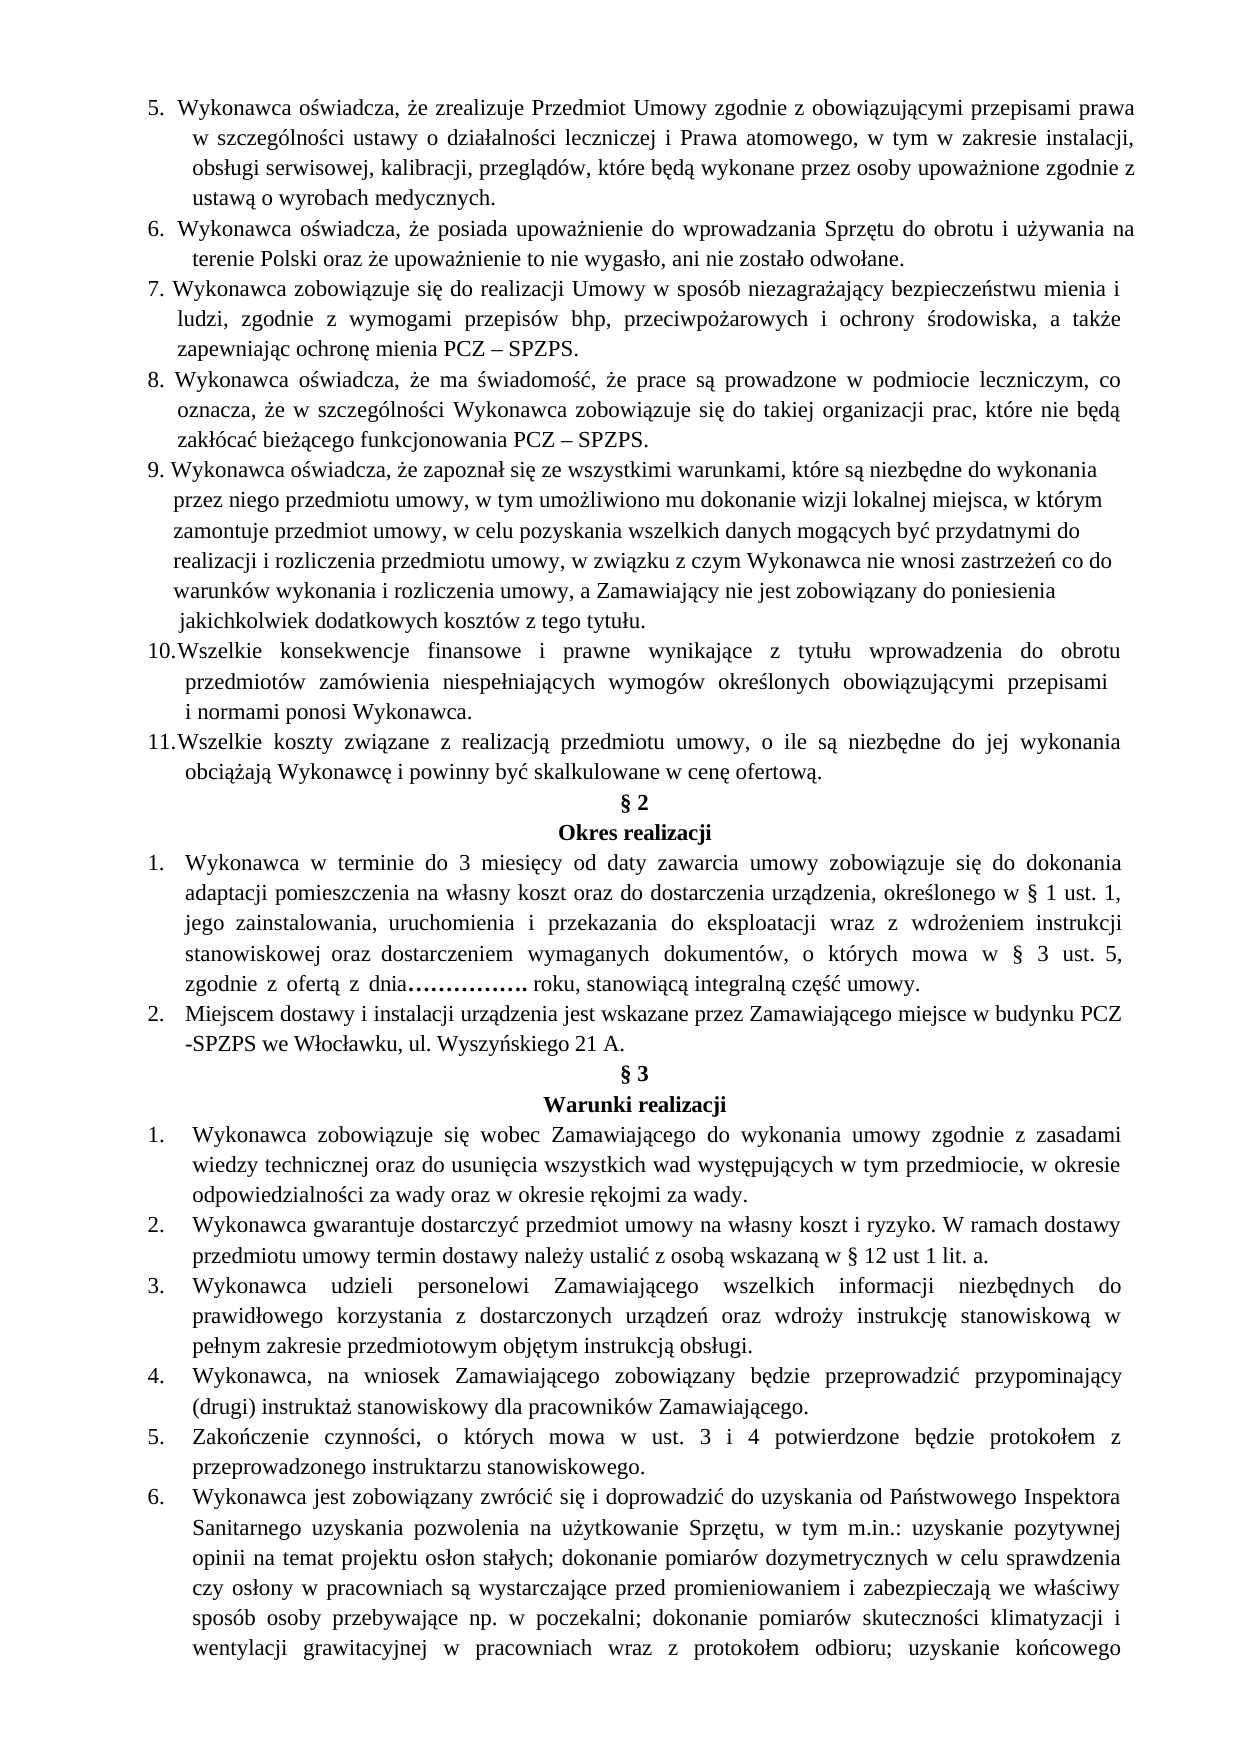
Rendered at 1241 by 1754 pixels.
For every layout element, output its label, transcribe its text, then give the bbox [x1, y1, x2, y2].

list Wykonawca w terminie do 3 miesięcy od daty zawarcia umowy zobowiązuje się do dokonania adaptacji pomieszczenia na własny koszt oraz do dostarczenia urządzenia, określonego w § 1 ust. 1, jego zainstalowania, uruchomienia i przekazania do eksploatacji wraz z wdrożeniem instrukcji stanowiskowej oraz dostarczeniem wymaganych dokumentów, o których mowa w § 3 ust. 5, zgodnie z ofertą z dnia……………. roku, stanowiącą integralną część umowy. [147, 849, 1123, 996]
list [147, 1483, 1122, 1661]
list Wykonawca zobowiązuje się wobec Zamawiającego do wykonania umowy zgodnie z zasadami wiedzy technicznej oraz do usunięcia wszystkich wad występujących w tym przedmiocie, w okresie odpowiedzialności za wady oraz w okresie rękojmi za wady. [147, 1121, 1123, 1208]
text 9. Wykonawca oświadcza, że zapoznał się ze wszystkimi warunkami, które są niezbędne do wykonania [147, 456, 1136, 483]
text realizacji i rozliczenia przedmiotu umowy, w związku z czym Wykonawca nie wnosi zastrzeżeń co do [133, 547, 1136, 573]
text § 3 [460, 1060, 809, 1087]
list 8. Wykonawca oświadcza, że ma świadomość, że prace są prowadzone w podmiocie leczniczym, co oznacza, że w szczególności Wykonawca zobowiązuje się do takiej organizacji prac, które nie będą zakłócać bieżącego funkcjonowania PCZ – SPZPS. [147, 366, 1122, 452]
text jakichkolwiek dodatkowych kosztów z tego tytułu. [133, 607, 1136, 634]
list Wykonawca, na wniosek Zamawiającego zobowiązany będzie przeprowadzić przypominający (drugi) instruktaż stanowiskowy dla pracowników Zamawiającego. [147, 1362, 1122, 1419]
list 7. Wykonawca zobowiązuje się do realizacji Umowy w sposób niezagrażający bezpieczeństwu mienia i ludzi, zgodnie z wymogami przepisów bhp, przeciwpożarowych i ochrony środowiska, a także zapewniając ochronę mienia PCZ – SPZPS. [147, 275, 1122, 362]
list Wykonawca gwarantuje dostarczyć przedmiot umowy na własny koszt i ryzyko. W ramach dostawy przedmiotu umowy termin dostawy należy ustalić z osobą wskazaną w § 12 ust 1 lit. a. [147, 1211, 1122, 1268]
text Warunki realizacji [460, 1091, 809, 1117]
text Okres realizacji [461, 819, 809, 845]
text § 2 [460, 788, 809, 815]
list Wszelkie koszty związane z realizacją przedmiotu umowy, o ile są niezbędne do jej wykonania obciążają Wykonawcę i powinny być skalkulowane w cenę ofertową. [147, 728, 1122, 785]
list Wykonawca oświadcza, że posiada upoważnienie do wprowadzania Sprzętu do obrotu i używania na terenie Polski oraz że upoważnienie to nie wygasło, ani nie zostało odwołane. [147, 214, 1136, 271]
list Wykonawca udzieli personelowi Zamawiającego wszelkich informacji niezbędnych do prawidłowego korzystania z dostarczonych urządzeń oraz wdroży instrukcję stanowiskową w pełnym zakresie przedmiotowym objętym instrukcją obsługi. [147, 1272, 1122, 1359]
list Wykonawca oświadcza, że zrealizuje Przedmiot Umowy zgodnie z obowiązującymi przepisami prawa w szczególności ustawy o działalności leczniczej i Prawa atomowego, w tym w zakresie instalacji, obsługi serwisowej, kalibracji, przeglądów, które będą wykonane przez osoby upoważnione zgodnie z ustawą o wyrobach medycznych. [147, 94, 1136, 211]
list Zakończenie czynności, o których mowa w ust. 3 i 4 potwierdzone będzie protokołem z przeprowadzonego instruktarzu stanowiskowego. [147, 1423, 1123, 1479]
text przez niego przedmiotu umowy, w tym umożliwiono mu dokonanie wizji lokalnej miejsca, w którym [133, 486, 1136, 513]
list Wszelkie konsekwencje finansowe i prawne wynikające z tytułu wprowadzenia do obrotu przedmiotów zamówienia niespełniających wymogów określonych obowiązującymi przepisami i normami ponosi Wykonawca. [147, 637, 1122, 724]
text zamontuje przedmiot umowy, w celu pozyskania wszelkich danych mogących być przydatnymi do [133, 517, 1136, 543]
text warunków wykonania i rozliczenia umowy, a Zamawiający nie jest zobowiązany do poniesienia [133, 577, 1136, 603]
list Miejscem dostawy i instalacji urządzenia jest wskazane przez Zamawiającego miejsce w budynku PCZ -SPZPS we Włocławku, ul. Wyszyńskiego 21 A. [147, 1000, 1123, 1057]
